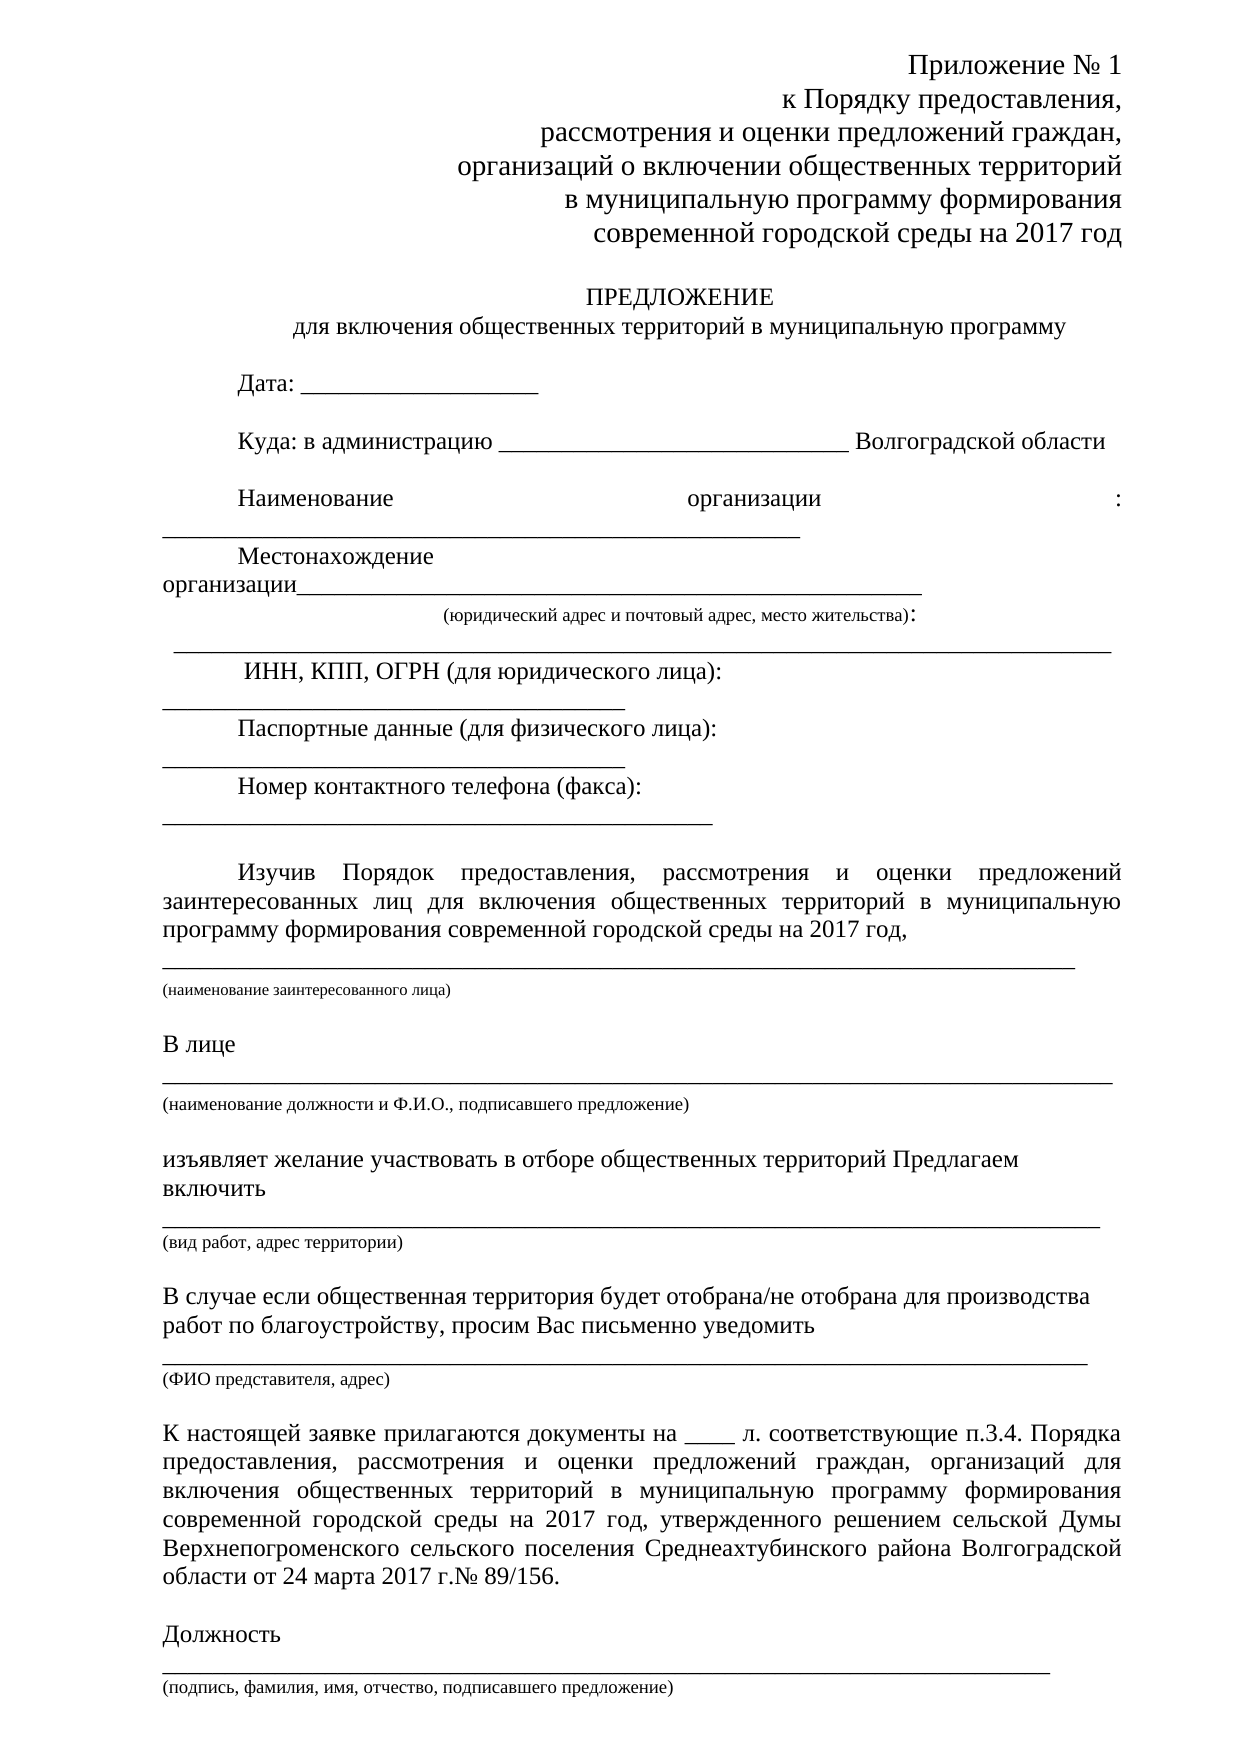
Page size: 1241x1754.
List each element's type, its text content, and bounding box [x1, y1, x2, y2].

text _________________________________________________________________________ (наименование заинтересованного лица) [162, 943, 1122, 1001]
text (юридический адрес и почтовый адрес, место жительства): ___________________________________________________________________________ [162, 598, 1122, 656]
text Куда: в администрацию ____________________________ Волгоградской области [162, 426, 1122, 454]
text Местонахождение организации__________________________________________________ [162, 541, 1122, 598]
text В лице ____________________________________________________________________________ (наименование должности и Ф.И.О., подписавшего предложение) [162, 1029, 1122, 1116]
text для включения общественных территорий в муниципальную программу [162, 311, 1122, 339]
text К настоящей заявке прилагаются документы на ____ л. соответствующие п.3.4. Порядка предоставления, рассмотрения и оценки предложений граждан, организаций для включения общественных территорий в муниципальную программу формирования современной городской среды на 2017 год, утвержденного решением сельской Думы Верхнепогроменского сельского поселения Среднеахтубинского района Волгоградской области от 24 марта 2017 г.№ 89/156. [162, 1418, 1122, 1590]
text В случае если общественная территория будет отобрана/не отобрана для производства работ по благоустройству, просим Вас письменно уведомить __________________________________________________________________________ [162, 1281, 1122, 1367]
text ПРЕДЛОЖЕНИЕ [162, 282, 1122, 311]
text в муниципальную программу формирования [162, 181, 1122, 215]
text Номер контактного телефона (факса): ____________________________________________ [162, 771, 1122, 828]
text современной городской среды на 2017 год [162, 215, 1122, 248]
text Наименование организации : ___________________________________________________ [162, 483, 1122, 541]
text изъявляет желание участвовать в отборе общественных территорий Предлагаем включить ___________________________________________________________________________ [162, 1144, 1122, 1231]
text Паспортные данные (для физического лица): _____________________________________ [162, 713, 1122, 771]
text ИНН, КПП, ОГРН (для юридического лица): _____________________________________ [162, 656, 1122, 713]
text рассмотрения и оценки предложений граждан, [162, 114, 1122, 148]
text Дата: ___________________ [162, 368, 1122, 397]
text организаций о включении общественных территорий [162, 148, 1122, 181]
text Приложение № 1 [162, 47, 1122, 81]
text (вид работ, адрес территории) [162, 1231, 1122, 1252]
text Изучив Порядок предоставления, рассмотрения и оценки предложений заинтересованных лиц для включения общественных территорий в муниципальную программу формирования современной городской среды на 2017 год, [162, 857, 1122, 943]
text Должность _______________________________________________________________________ (подпись, фамилия, имя, отчество, подписавшего предложение) [162, 1619, 1122, 1698]
text (ФИО представителя, адрес) [162, 1367, 1122, 1389]
text к Порядку предоставления, [162, 81, 1122, 114]
